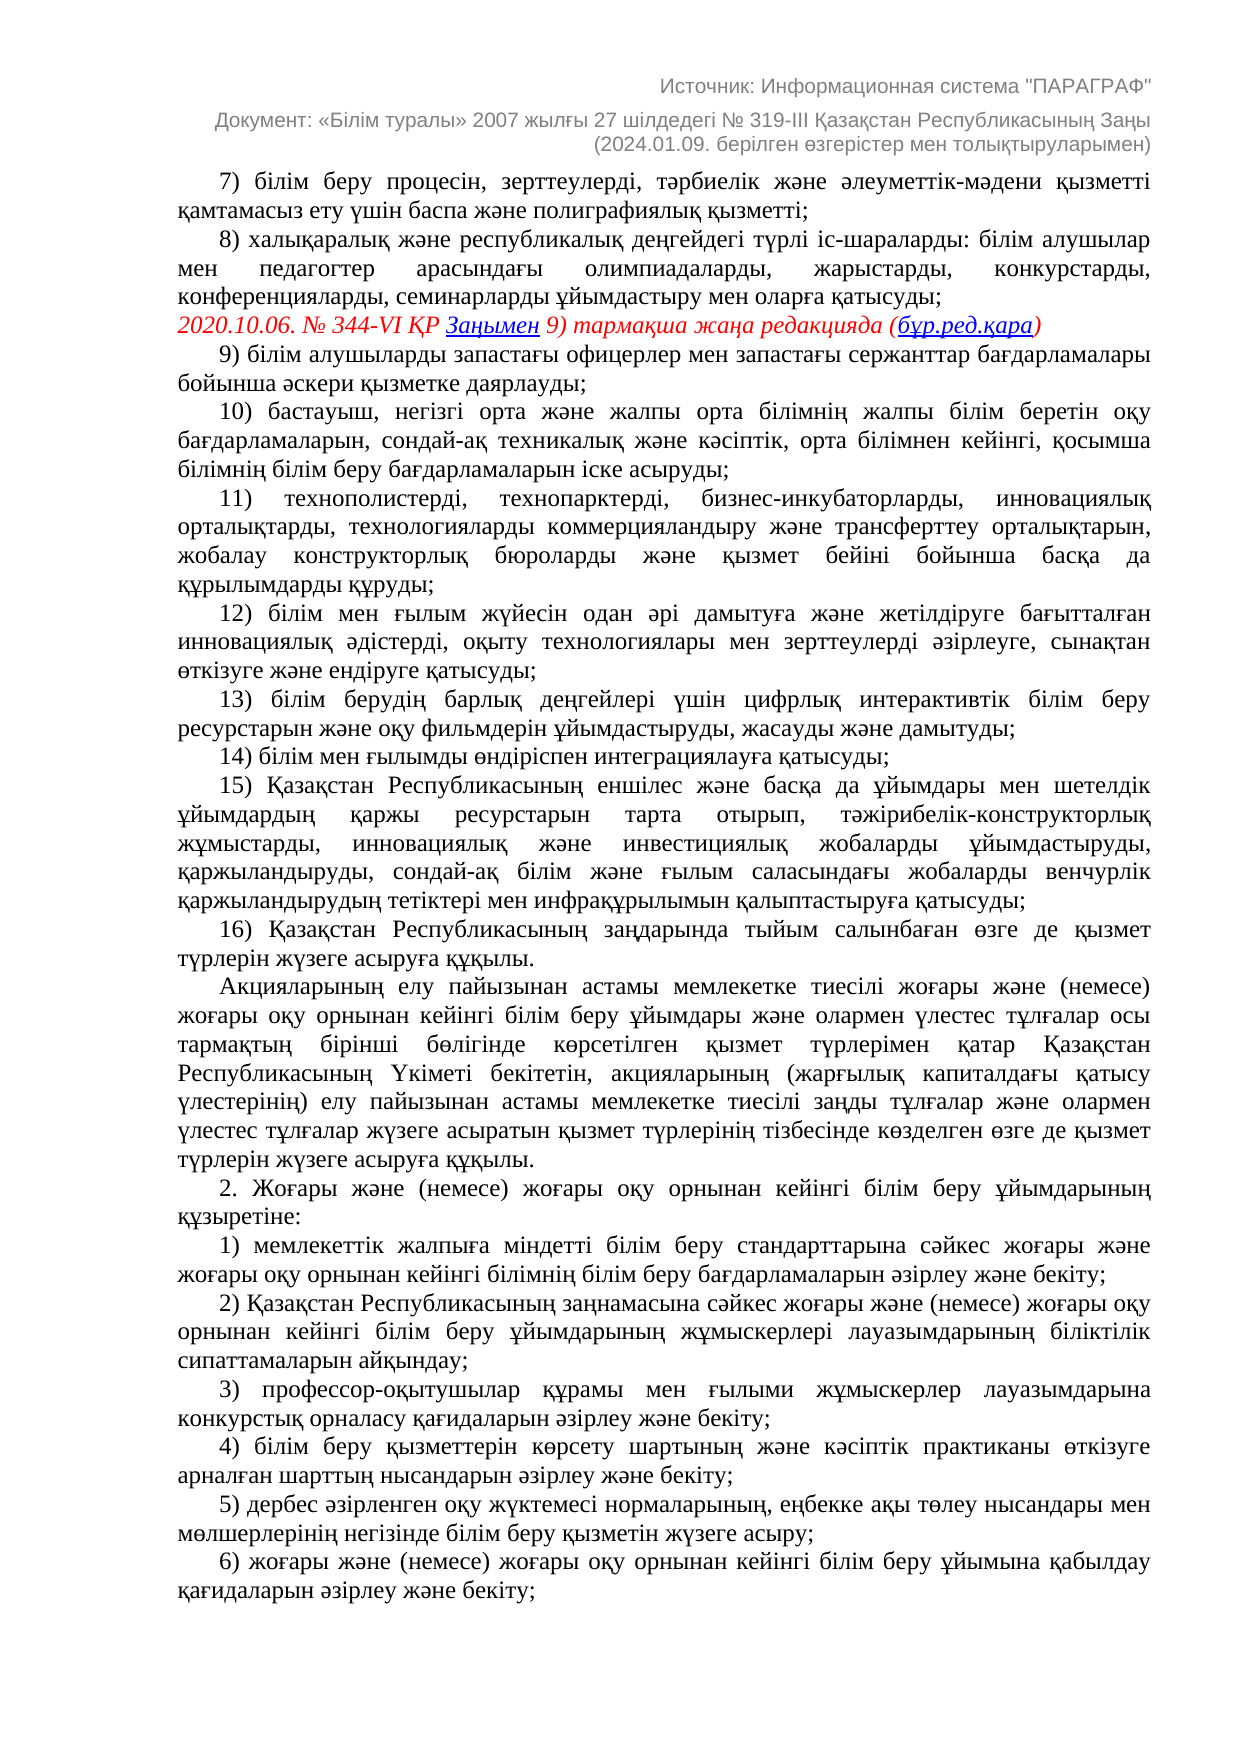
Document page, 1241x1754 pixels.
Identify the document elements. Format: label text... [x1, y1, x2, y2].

text 6) жоғары және (немесе) жоғары оқу орнынан кейінгі білім беру ұйымына қабылдау қағидаларын әзірлеу және бекіту; [177, 1546, 1152, 1604]
text Акцияларының елу пайызынан астамы мемлекетке тиесілі жоғары және (немесе) жоғары оқу орнынан кейінгі білім беру ұйымдары және олармен үлестес тұлғалар осы тармақтың бірінші бөлігінде көрсетілген қызмет түрлерімен қатар Қазақстан Республикасының Үкіметі бекітетін, акцияларының (жарғылық капиталдағы қатысу үлестерінің) елу пайызынан астамы мемлекетке тиесілі заңды тұлғалар және олармен үлестес тұлғалар жүзеге асыратын қызмет түрлерінің тізбесінде көзделген өзге де қызмет түрлерін жүзеге асыруға құқылы. [177, 971, 1152, 1173]
text 16) Қазақстан Республикасының заңдарында тыйым салынбаған өзге де қызмет түрлерін жүзеге асыруға құқылы. [177, 914, 1152, 971]
text 7) білім беру процесін, зерттеулерді, тәрбиелік және әлеуметтік-мәдени қызметті қамтамасыз ету үшін баспа және полиграфиялық қызметті; [177, 166, 1152, 224]
text 3) профессор-оқытушылар құрамы мен ғылыми жұмыскерлер лауазымдарына конкурстық орналасу қағидаларын әзірлеу және бекіту; [177, 1374, 1152, 1431]
text 10) бастауыш, негізгі орта және жалпы орта білімнің жалпы білім беретін оқу бағдарламаларын, сондай-ақ техникалық және кәсіптік, орта білімнен кейінгі, қосымша білімнің білім беру бағдарламаларын іске асыруды; [177, 396, 1152, 483]
text 9) білім алушыларды запастағы офицерлер мен запастағы сержанттар бағдарламалары бойынша әскери қызметке даярлауды; [177, 339, 1152, 396]
text 5) дербес әзірленген оқу жүктемесі нормаларының, еңбекке ақы төлеу нысандары мен мөлшерлерінің негізінде білім беру қызметін жүзеге асыру; [177, 1489, 1152, 1546]
text 8) халықаралық және республикалық деңгейдегі түрлі іс-шараларды: білім алушылар мен педагогтер арасындағы олимпиадаларды, жарыстарды, конкурстарды, конференцияларды, семинарларды ұйымдастыру мен оларға қатысуды; [177, 224, 1152, 310]
text 1) мемлекеттік жалпыға міндетті білім беру стандарттарына сәйкес жоғары және жоғары оқу орнынан кейінгі білімнің білім беру бағдарламаларын әзірлеу және бекіту; [177, 1230, 1152, 1288]
text 15) Қазақстан Республикасының еншілес және басқа да ұйымдары мен шетелдік ұйымдардың қаржы ресурстарын тарта отырып, тәжірибелік-конструкторлық жұмыстарды, инновациялық және инвестициялық жобаларды ұйымдастыруды, қаржыландыруды, сондай-ақ білім және ғылым саласындағы жобаларды венчурлік қаржыландырудың тетіктері мен инфрақұрылымын қалыптастыруға қатысуды; [177, 770, 1152, 914]
text 2020.10.06. № 344-VІ ҚР Заңымен 9) тармақша жаңа редакцияда (бұр.ред.қара) [177, 310, 1152, 339]
text 12) білім мен ғылым жүйесін одан әрі дамытуға және жетілдіруге бағытталған инновациялық әдістерді, оқыту технологиялары мен зерттеулерді әзірлеуге, сынақтан өткізуге және ендіруге қатысуды; [177, 598, 1152, 684]
text 2. Жоғары және (немесе) жоғары оқу орнынан кейінгі білім беру ұйымдарының құзыретіне: [177, 1173, 1152, 1230]
text 2) Қазақстан Республикасының заңнамасына сәйкес жоғары және (немесе) жоғары оқу орнынан кейінгі білім беру ұйымдарының жұмыскерлері лауазымдарының біліктілік сипаттамаларын айқындау; [177, 1288, 1152, 1374]
text 11) технополистерді, технопарктерді, бизнес-инкубаторларды, инновациялық орталықтарды, технологияларды коммерцияландыру және трансферттеу орталықтарын, жобалау конструкторлық бюроларды және қызмет бейіні бойынша басқа да құрылымдарды құруды; [177, 483, 1152, 598]
text 13) білім берудің барлық деңгейлері үшін цифрлық интерактивтік білім беру ресурстарын және оқу фильмдерін ұйымдастыруды, жасауды және дамытуды; [177, 684, 1152, 741]
text 4) білім беру қызметтерін көрсету шартының және кәсіптік практиканы өткізуге арналған шарттың нысандарын әзірлеу және бекіту; [177, 1431, 1152, 1489]
text 14) білім мен ғылымды өндіріспен интеграциялауға қатысуды; [177, 741, 1152, 770]
